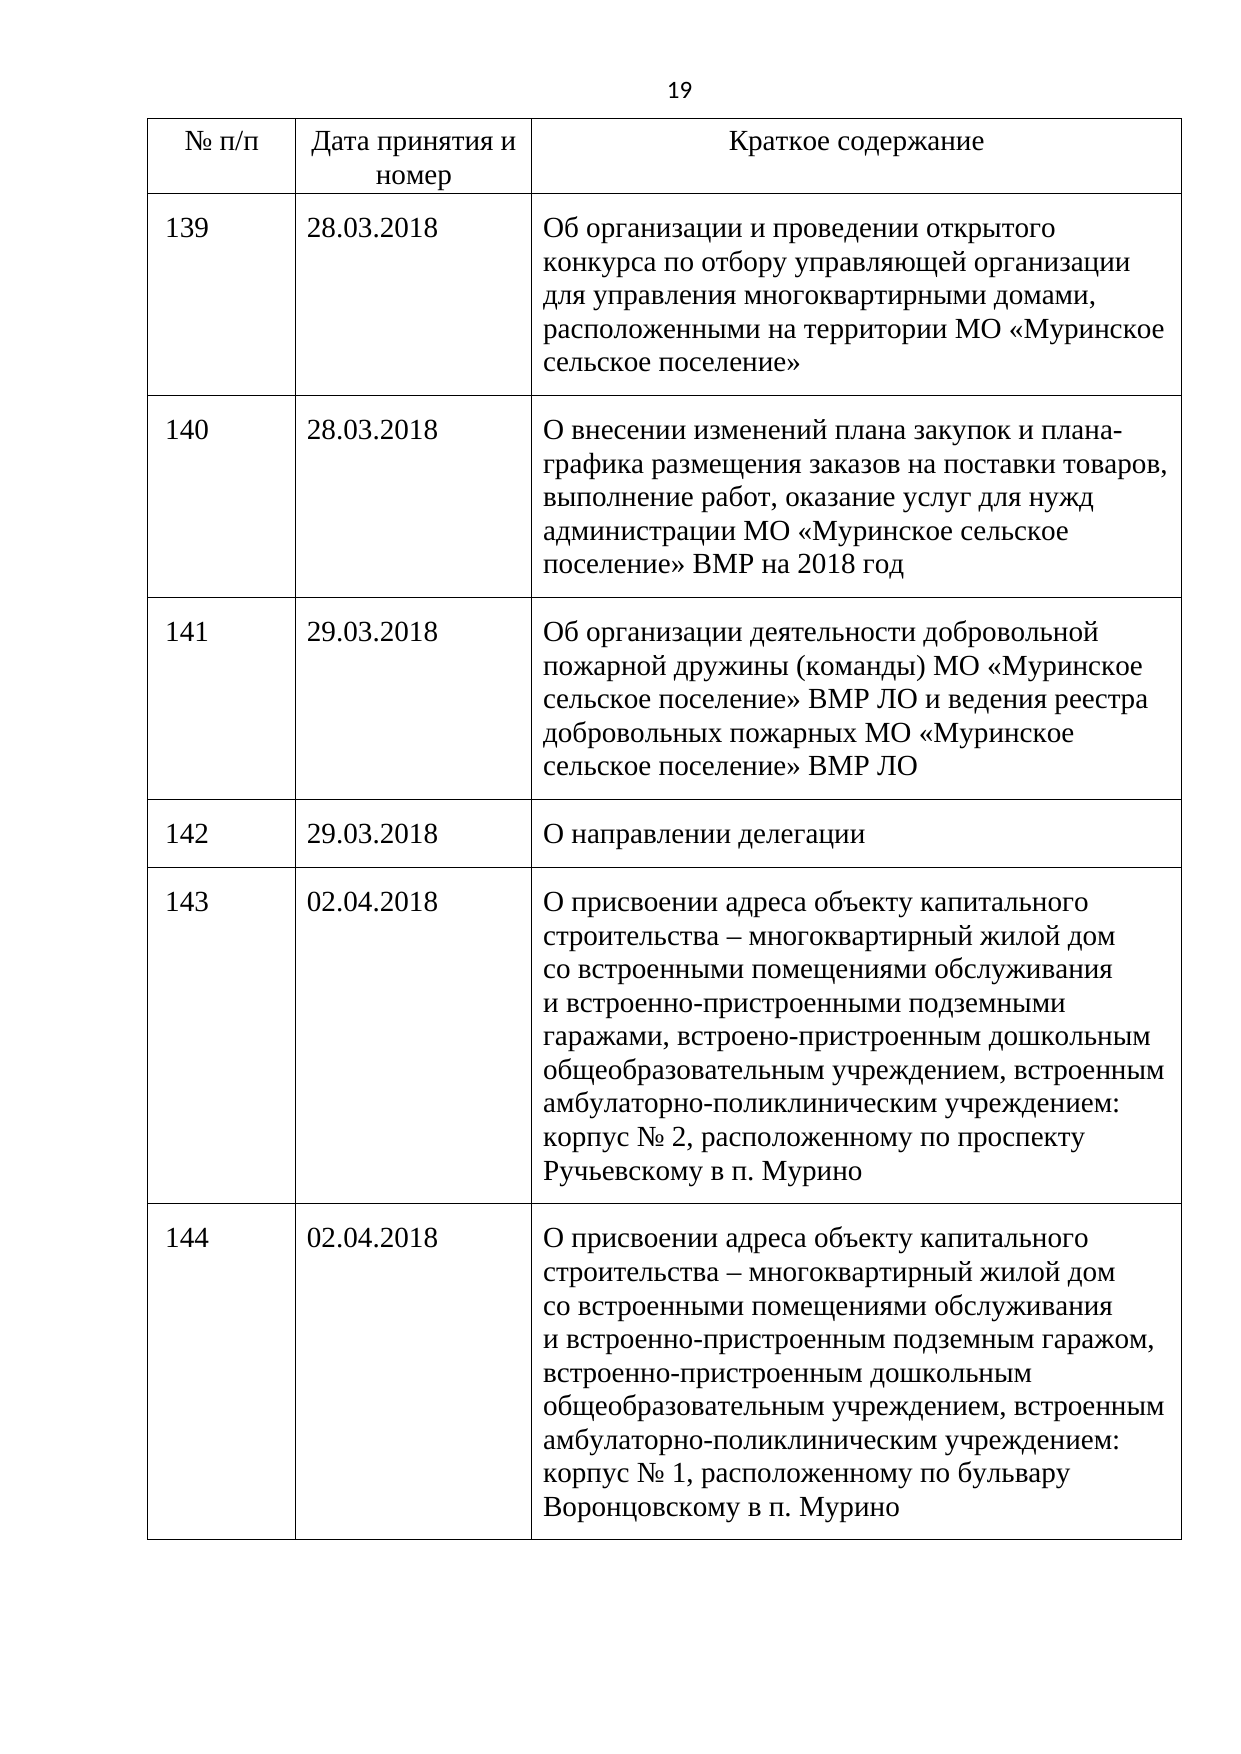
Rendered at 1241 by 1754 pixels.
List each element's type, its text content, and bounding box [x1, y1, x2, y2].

table_cell О присвоении адреса объекту капитального строительства – многоквартирный жилой дом со встроенными помещениями обслуживания и встроенно-пристроенными подземными гаражами, встроено-пристроенным дошкольным общеобразовательным учреждением, встроенным амбулаторно-поликлиническим учреждением: корпус № 2, расположенному по проспекту Ручьевскому в п. Мурино [532, 868, 1181, 1203]
table_cell Об организации деятельности добровольной пожарной дружины (команды) МО «Муринское сельское поселение» ВМР ЛО и ведения реестра добровольных пожарных МО «Муринское сельское поселение» ВМР ЛО [532, 598, 1181, 799]
table_cell О направлении делегации [532, 800, 1181, 867]
table_cell О присвоении адреса объекту капитального строительства – многоквартирный жилой дом со встроенными помещениями обслуживания и встроенно-пристроенным подземным гаражом, встроенно-пристроенным дошкольным общеобразовательным учреждением, встроенным амбулаторно-поликлиническим учреждением: корпус № 1, расположенному по бульвару Воронцовскому в п. Мурино [532, 1204, 1181, 1539]
table_cell 28.03.2018 [296, 396, 531, 597]
table_cell 02.04.2018 [296, 868, 531, 1203]
table_cell [148, 396, 295, 597]
table_cell [148, 598, 295, 799]
table_header № п/п [148, 119, 295, 192]
table_cell 29.03.2018 [296, 800, 531, 867]
table_cell 02.04.2018 [296, 1204, 531, 1539]
table_cell [148, 1204, 295, 1539]
table_cell 28.03.2018 [296, 194, 531, 394]
table_header Дата принятия и номер [296, 119, 531, 192]
table_header Краткое содержание [532, 119, 1181, 192]
table_cell [148, 194, 295, 394]
table_cell О внесении изменений плана закупок и плана-графика размещения заказов на поставки товаров, выполнение работ, оказание услуг для нужд администрации МО «Муринское сельское поселение» ВМР на 2018 год [532, 396, 1181, 597]
table_cell Об организации и проведении открытого конкурса по отбору управляющей организации для управления многоквартирными домами, расположенными на территории МО «Муринское сельское поселение» [532, 194, 1181, 394]
table_cell [148, 868, 295, 1203]
table_cell 29.03.2018 [296, 598, 531, 799]
table_cell [148, 800, 295, 867]
